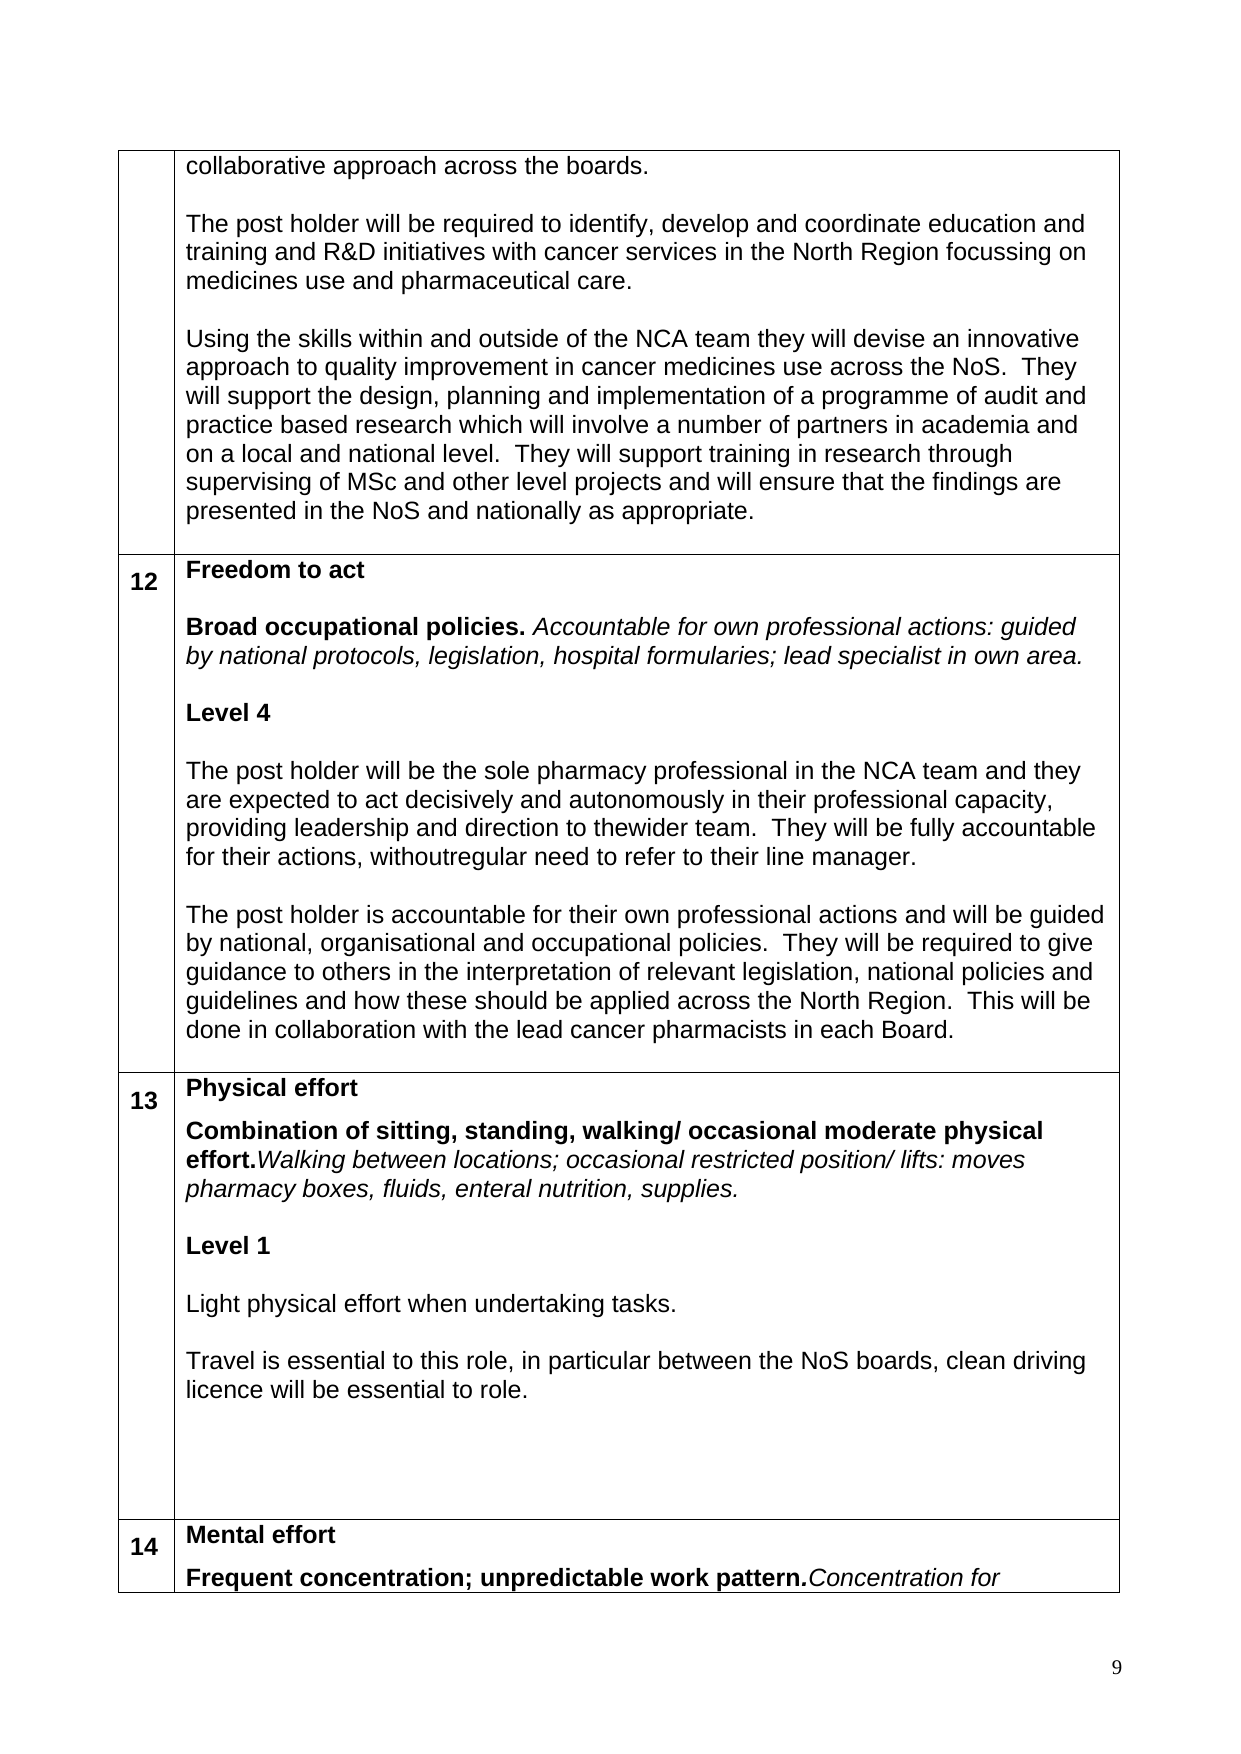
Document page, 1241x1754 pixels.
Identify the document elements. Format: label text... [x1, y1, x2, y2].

table_cell 13 [119, 1073, 174, 1519]
table_cell Physical effort Combination of sitting, standing, walking/ occasional moderate physical effort.Walking between locations; occasional restricted position/ lifts: moves pharmacy boxes, fluids, enteral nutrition, supplies. Level 1 Light physical effort when undertaking tasks. Travel is essential to this role, in particular between the NoS boards, clean driving licence will be essential to role. [175, 1073, 1119, 1519]
table_cell Freedom to act Broad occupational policies. Accountable for own professional actions: guided by national protocols, legislation, hospital formularies; lead specialist in own area. Level 4 The post holder will be the sole pharmacy professional in the NCA team and they are expected to act decisively and autonomously in their professional capacity, providing leadership and direction to thewider team. They will be fully accountable for their actions, withoutregular need to refer to their line manager. The post holder is accountable for their own professional actions and will be guided by national, organisational and occupational policies. They will be required to give guidance to others in the interpretation of relevant legislation, national policies and guidelines and how these should be applied across the North Region. This will be done in collaboration with the lead cancer pharmacists in each Board. [175, 555, 1119, 1072]
table_cell 12 [119, 555, 174, 1072]
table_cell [175, 151, 1119, 553]
table_cell 11 [119, 151, 174, 553]
table_cell 14 [119, 1520, 174, 1592]
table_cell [175, 1520, 1119, 1592]
